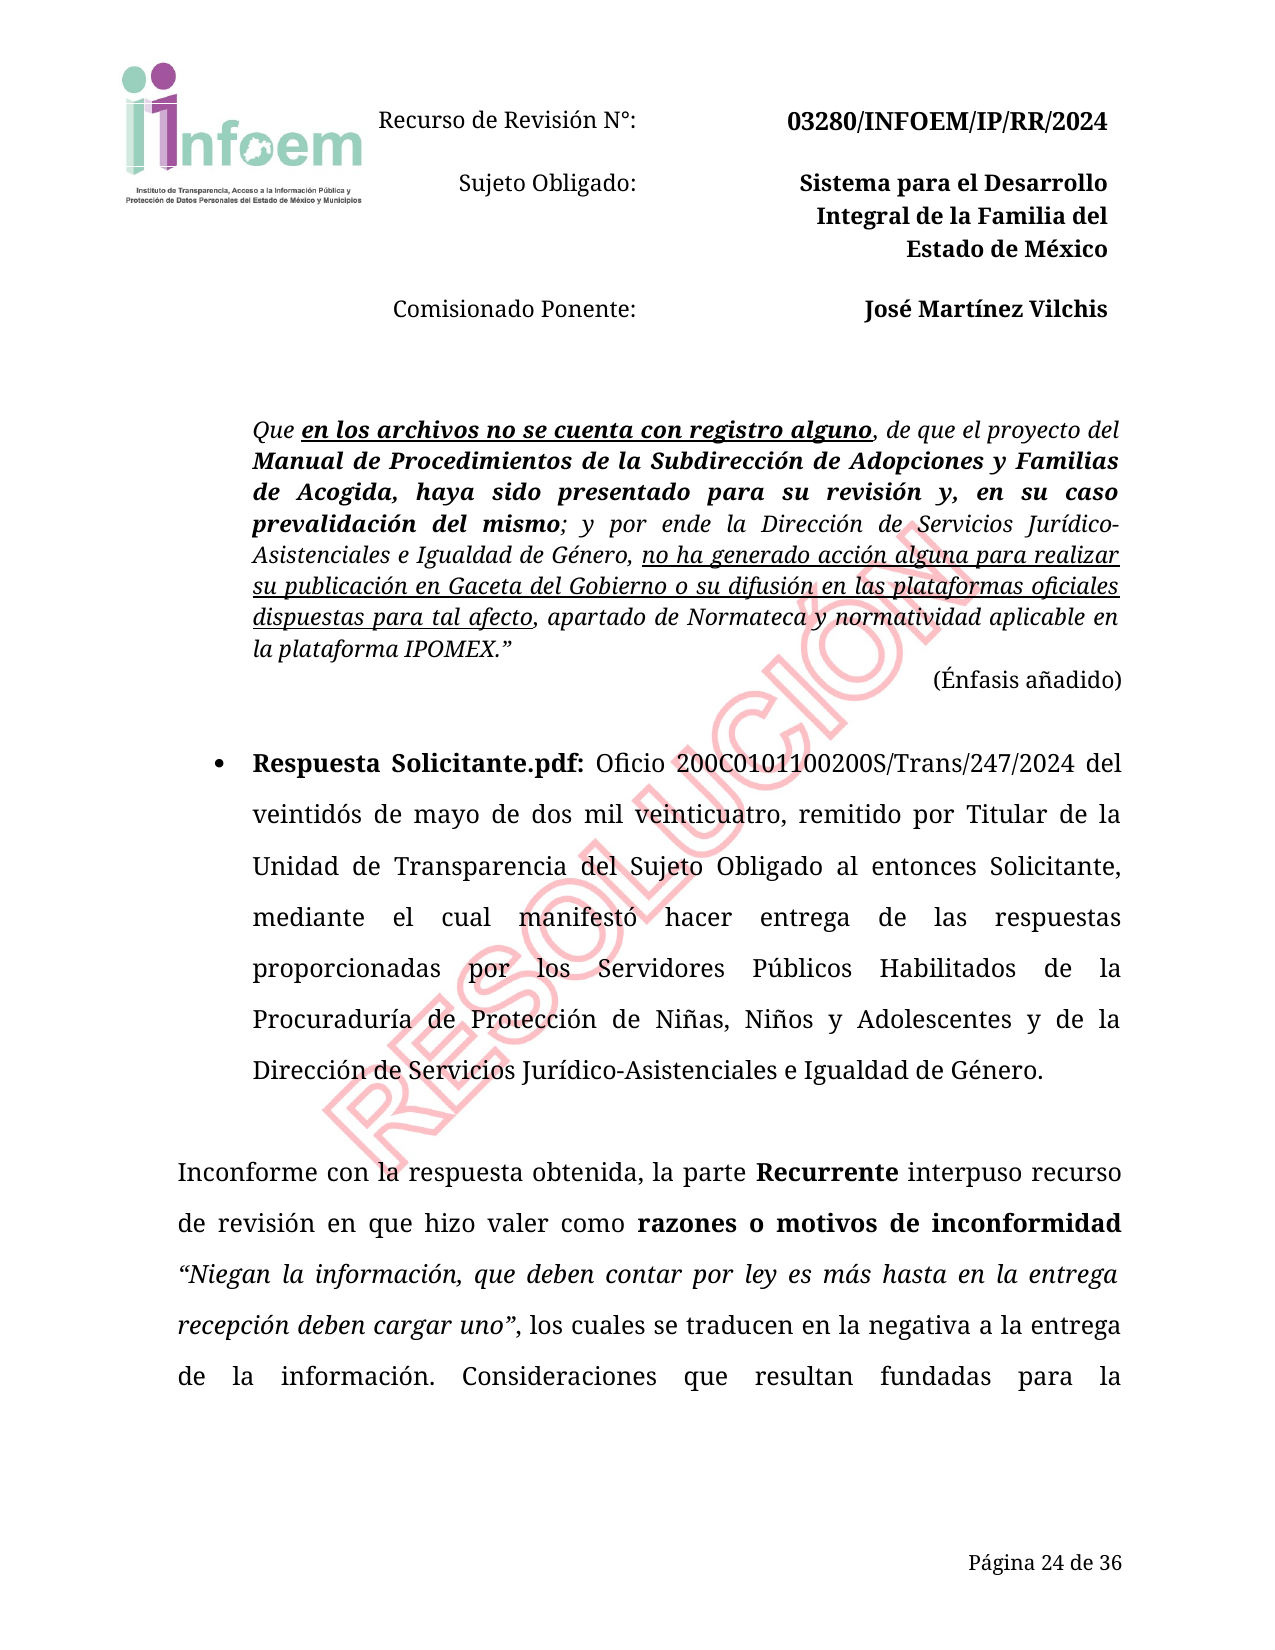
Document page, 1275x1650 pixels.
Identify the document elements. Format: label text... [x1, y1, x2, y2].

list Respuesta Solicitante.pdf: Oficio 200C0101100200S/Trans/247/2024 del veintidós de mayo de dos mil veinticuatro, remitido por Titular de la Unidad de Transparencia del Sujeto Obligado al entonces Solicitante, mediante el cual manifestó hacer entrega de las respuestas proporcionadas por los Servidores Públicos Habilitados de la Procuraduría de Protección de Niñas, Niños y Adolescentes y de la Dirección de Servicios Jurídico-Asistenciales e Igualdad de Género. [215, 746, 1122, 1086]
picture [3, 2, 1268, 1650]
list Que en los archivos no se cuenta con registro alguno, de que el proyecto del Manual de Procedimientos de la Subdirección de Adopciones y Familias de Acogida, haya sido presentado para su revisión y, en su caso prevalidación del mismo; y por ende la Dirección de Servicios Jurídico-Asistenciales e Igualdad de Género, no ha generado acción alguna para realizar su publicación en Gaceta del Gobierno o su difusión en las plataformas oficiales dispuestas para tal afecto, apartado de Normateca y normatividad aplicable en la plataforma IPOMEX.” [252, 414, 1122, 664]
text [177, 1154, 1122, 1393]
list (Énfasis añadido) [252, 664, 1122, 695]
